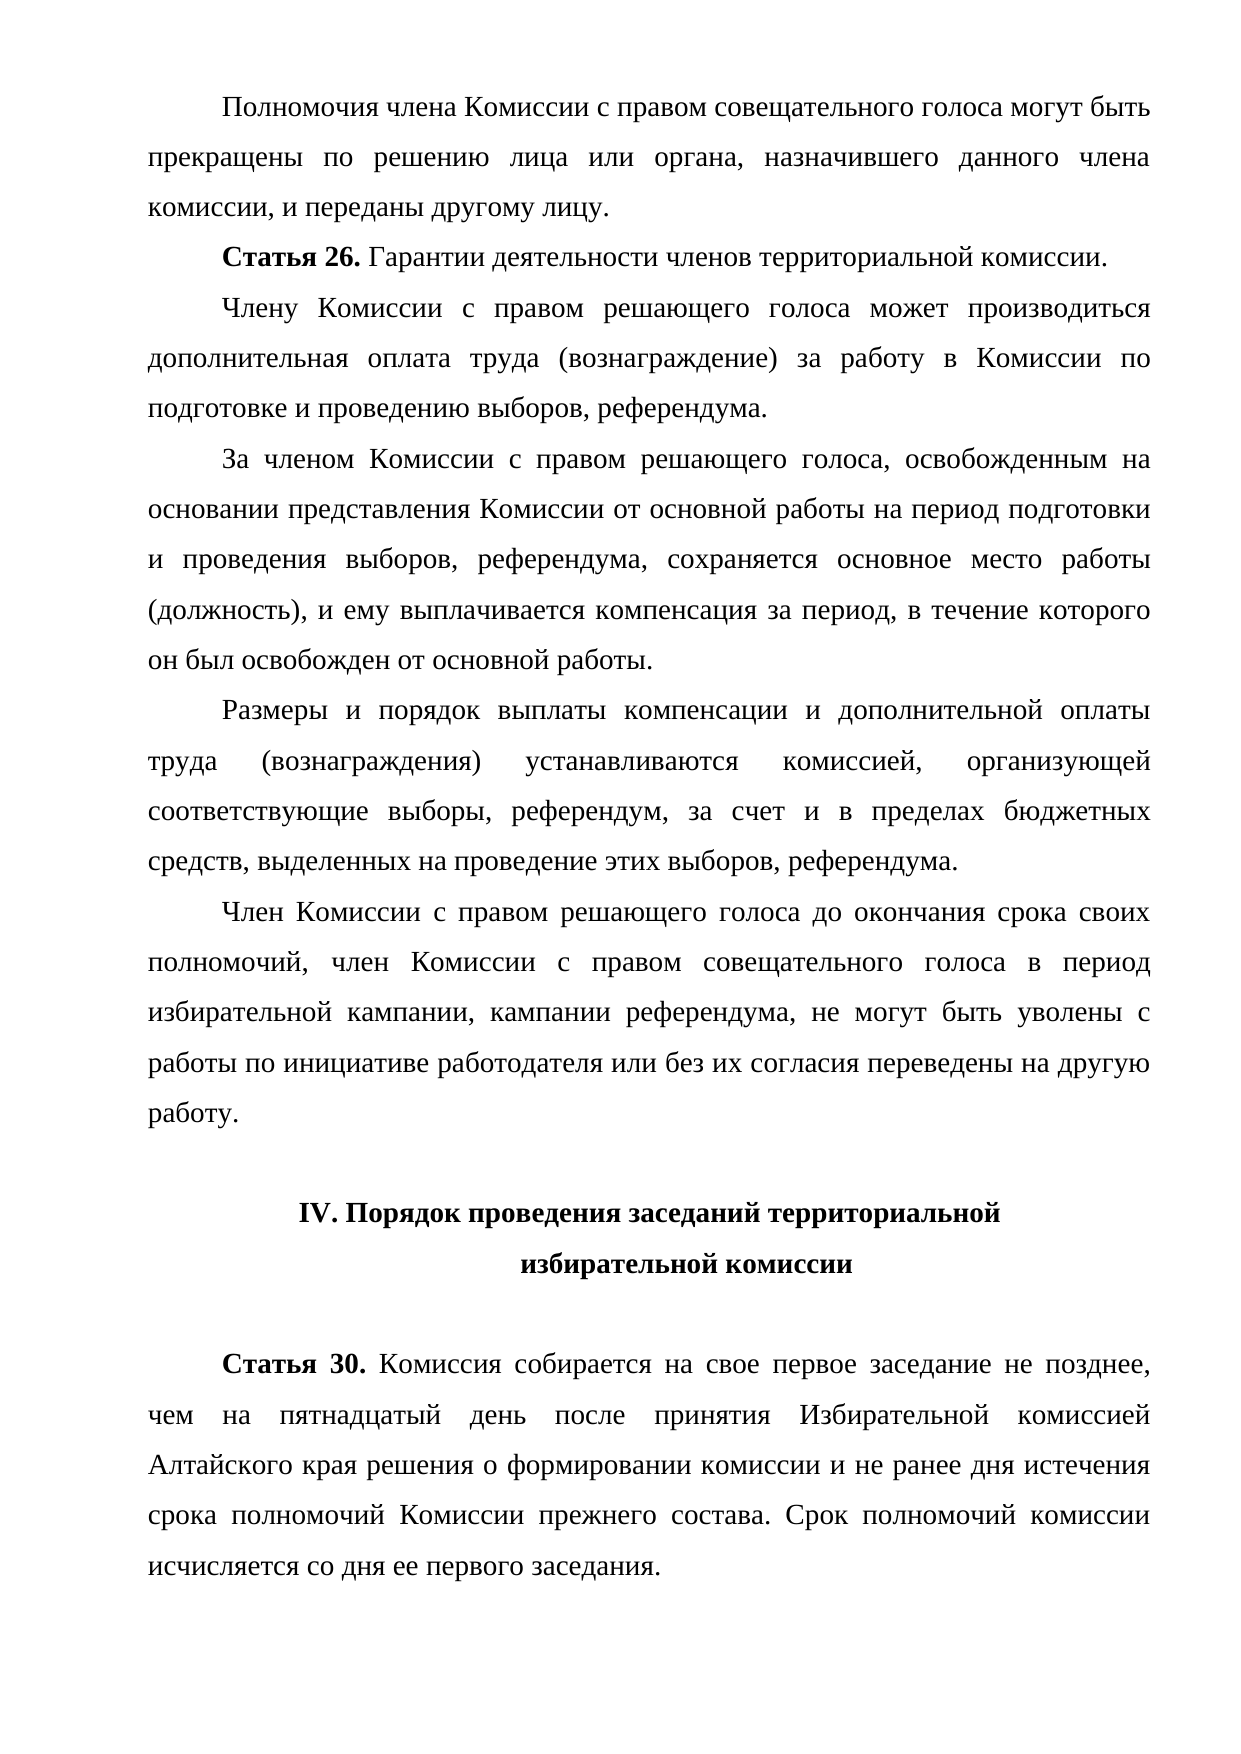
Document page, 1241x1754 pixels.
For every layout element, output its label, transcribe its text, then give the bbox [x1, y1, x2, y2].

text Статья 26. Гарантии деятельности членов территориальной комиссии. [148, 239, 1152, 273]
text Размеры и порядок выплаты компенсации и дополнительной оплаты труда (вознаграждения) устанавливаются комиссией, организующей соответствующие выборы, референдум, за счет и в пределах бюджетных средств, выделенных на проведение этих выборов, референдума. [148, 692, 1152, 877]
text За членом Комиссии с правом решающего голоса, освобожденным на основании представления Комиссии от основной работы на период подготовки и проведения выборов, референдума, сохраняется основное место работы (должность), и ему выплачивается компенсация за период, в течение которого он был освобожден от основной работы. [148, 441, 1152, 676]
text избирательной комиссии [148, 1246, 1152, 1279]
text Члену Комиссии с правом решающего голоса может производиться дополнительная оплата труда (вознаграждение) за работу в Комиссии по подготовке и проведению выборов, референдума. [148, 290, 1152, 424]
text Член Комиссии с правом решающего голоса до окончания срока своих полномочий, член Комиссии с правом совещательного голоса в период избирательной кампании, кампании референдума, не могут быть уволены с работы по инициативе работодателя или без их согласия переведены на другую работу. [148, 894, 1152, 1128]
text Статья 30. Комиссия собирается на свое первое заседание не позднее, чем на пятнадцатый день после принятия Избирательной комиссией Алтайского края решения о формировании комиссии и не ранее дня истечения срока полномочий Комиссии прежнего состава. Срок полномочий комиссии исчисляется со дня ее первого заседания. [148, 1347, 1152, 1581]
text IV. Порядок проведения заседаний территориальной [148, 1196, 1152, 1229]
text Полномочия члена Комиссии с правом совещательного голоса могут быть прекращены по решению лица или органа, назначившего данного члена комиссии, и переданы другому лицу. [148, 89, 1152, 223]
